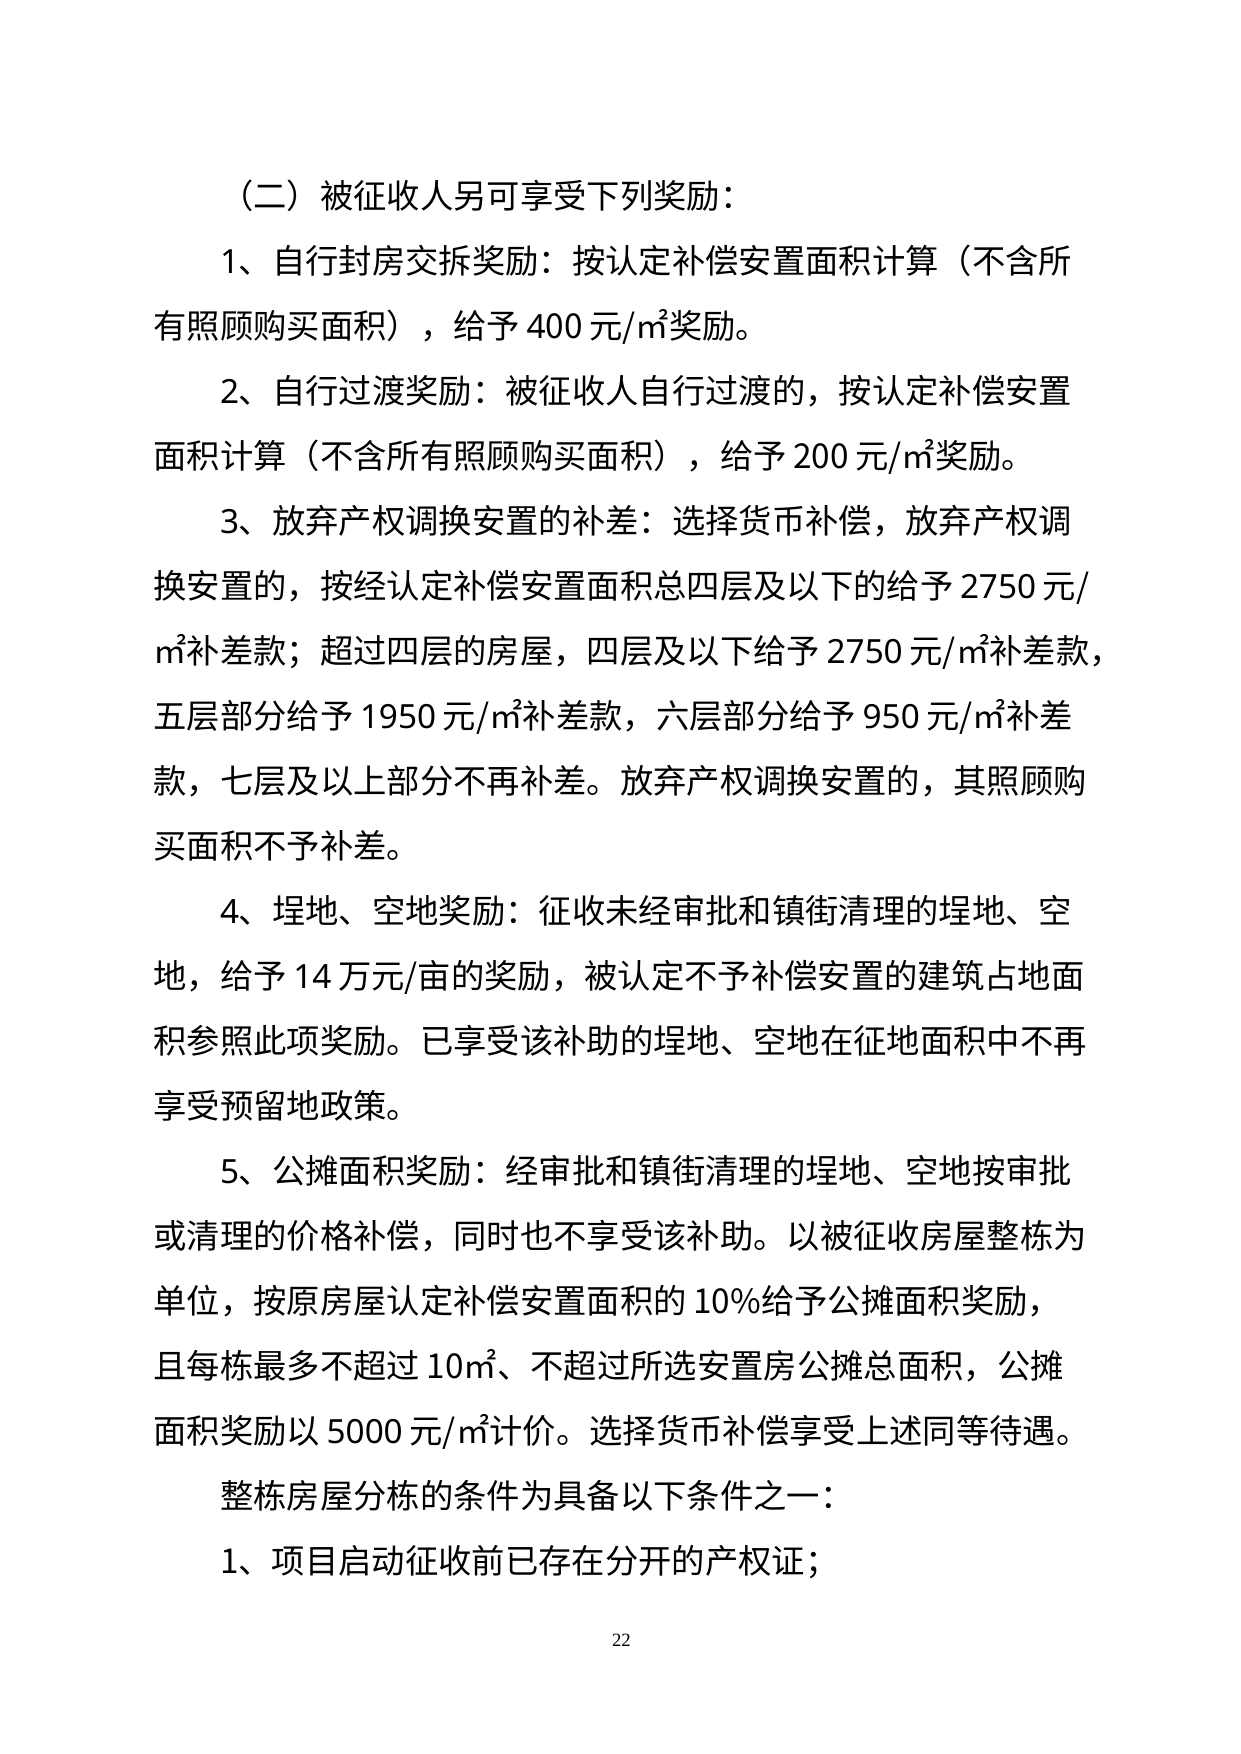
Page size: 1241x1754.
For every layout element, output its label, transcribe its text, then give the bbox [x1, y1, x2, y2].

text 1、项目启动征收前已存在分开的产权证； [153, 1527, 1089, 1592]
text 3、放弃产权调换安置的补差：选择货币补偿，放弃产权调换安置的，按经认定补偿安置面积总四层及以下的给予2750元/㎡补差款；超过四层的房屋，四层及以下给予2750元/㎡补差款，五层部分给予1950元/㎡补差款，六层部分给予950元/㎡补差款，七层及以上部分不再补差。放弃产权调换安置的，其照顾购买面积不予补差。 [153, 487, 1089, 877]
text 整栋房屋分栋的条件为具备以下条件之一： [153, 1462, 1089, 1527]
text 4、埕地、空地奖励：征收未经审批和镇街清理的埕地、空地，给予14万元/亩的奖励，被认定不予补偿安置的建筑占地面积参照此项奖励。已享受该补助的埕地、空地在征地面积中不再享受预留地政策。 [153, 877, 1089, 1137]
text 1、自行封房交拆奖励：按认定补偿安置面积计算（不含所有照顾购买面积），给予400元/㎡奖励。 [153, 227, 1089, 357]
text （二）被征收人另可享受下列奖励： [153, 162, 1089, 227]
text 5、公摊面积奖励：经审批和镇街清理的埕地、空地按审批或清理的价格补偿，同时也不享受该补助。以被征收房屋整栋为单位，按原房屋认定补偿安置面积的10%给予公摊面积奖励，且每栋最多不超过10㎡、不超过所选安置房公摊总面积，公摊面积奖励以5000元/㎡计价。选择货币补偿享受上述同等待遇。 [153, 1137, 1089, 1462]
text 2、自行过渡奖励：被征收人自行过渡的，按认定补偿安置面积计算（不含所有照顾购买面积），给予200元/㎡奖励。 [153, 357, 1089, 487]
